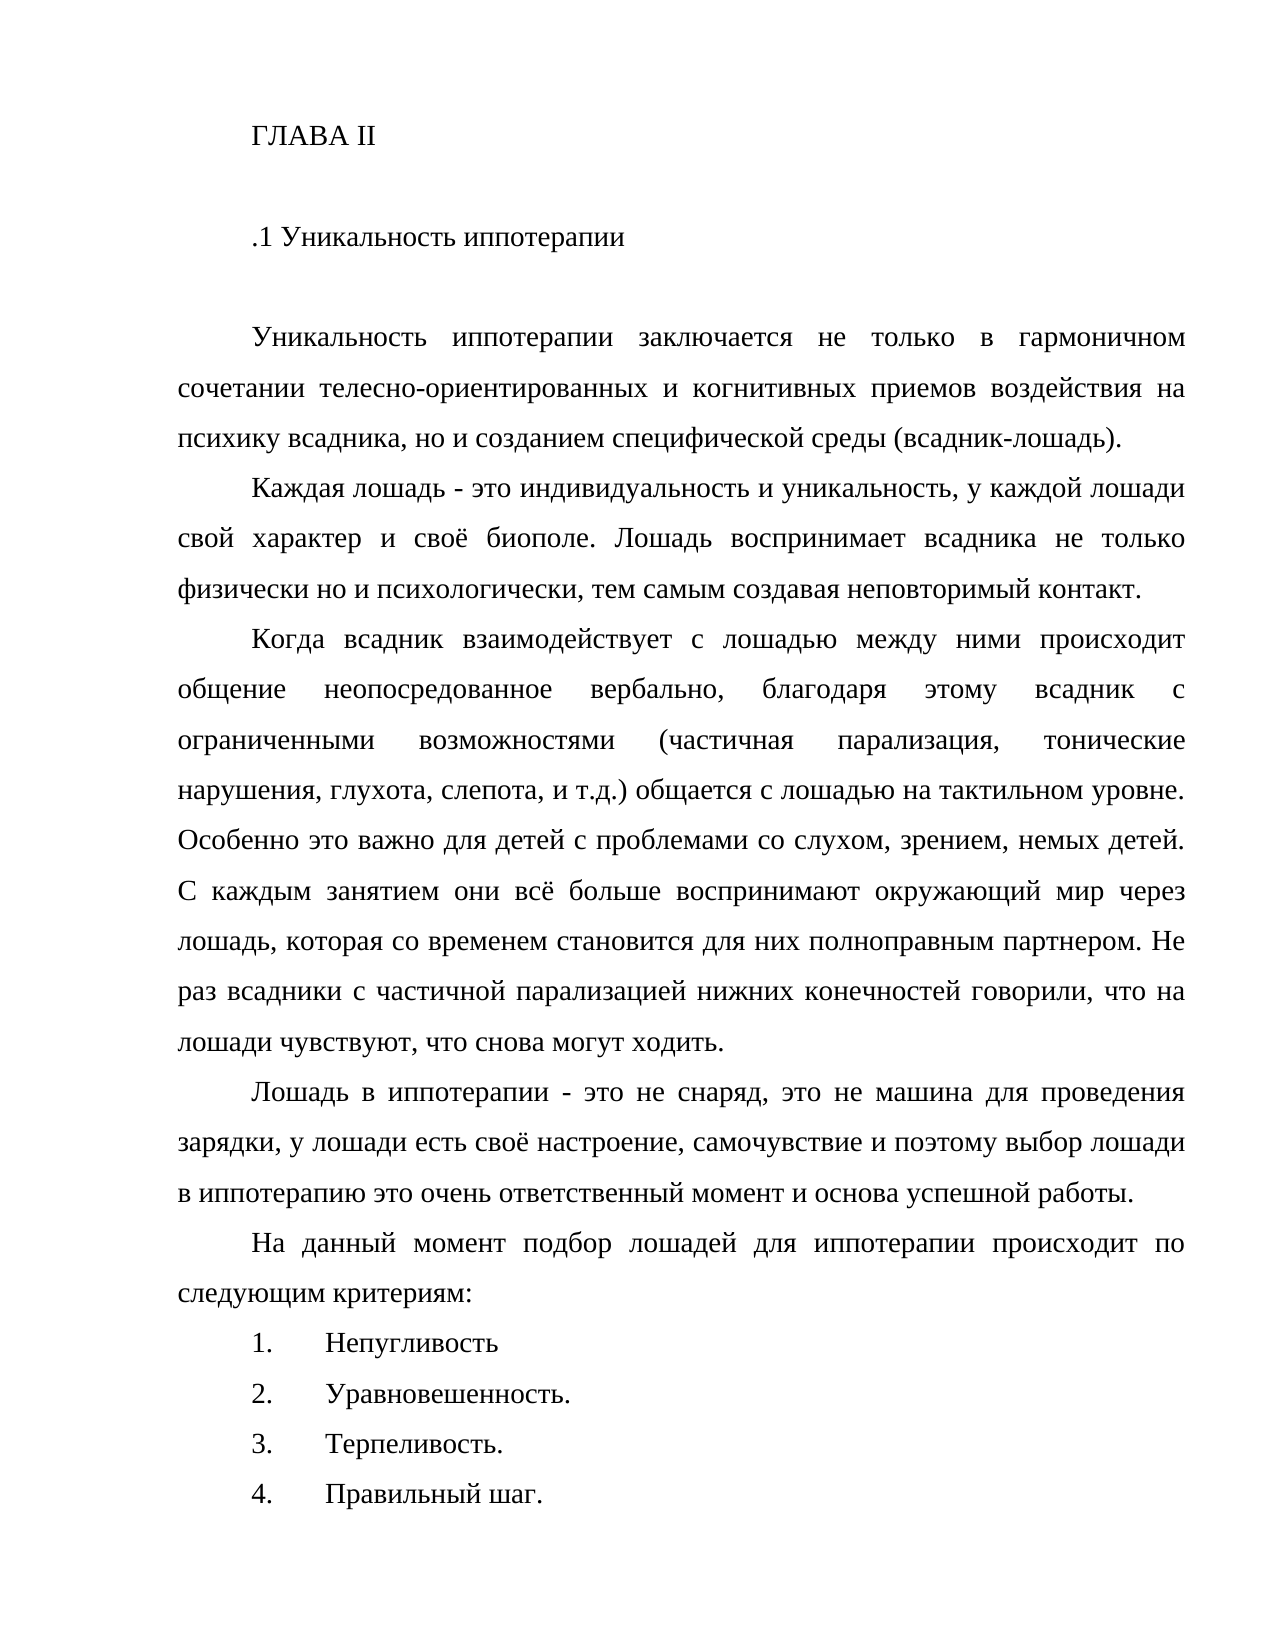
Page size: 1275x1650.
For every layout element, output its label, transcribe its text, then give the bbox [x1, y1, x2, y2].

list Непугливость [177, 1326, 1186, 1359]
text Когда всадник взаимодействует с лошадью между ними происходит общение неопосредованное вербально, благодаря этому всадник с ограниченными возможностями (частичная парализация, тонические нарушения, глухота, слепота, и т.д.) общается с лошадью на тактильном уровне. Особенно это важно для детей с проблемами со слухом, зрением, немых детей. С каждым занятием они всё больше воспринимают окружающий мир через лошадь, которая со временем становится для них полноправным партнером. Не раз всадники с частичной парализацией нижних конечностей говорили, что на лошади чувствуют, что снова могут ходить. [177, 621, 1186, 1057]
list Уравновешенность. [177, 1376, 1186, 1409]
text На данный момент подбор лошадей для иппотерапии происходит по следующим критериям: [177, 1225, 1186, 1309]
text Каждая лошадь - это индивидуальность и уникальность, у каждой лошади свой характер и своё биополе. Лошадь воспринимает всадника не только физически но и психологически, тем самым создавая неповторимый контакт. [177, 470, 1186, 604]
list Правильный шаг. [177, 1477, 1186, 1510]
text .1 Уникальность иппотерапии [177, 219, 1186, 252]
text Уникальность иппотерапии заключается не только в гармоничном сочетании телесно-ориентированных и когнитивных приемов воздействия на психику всадника, но и созданием специфической среды (всадник-лошадь). [177, 319, 1186, 453]
text ГЛАВА II [177, 118, 1186, 152]
list Терпеливость. [177, 1426, 1186, 1460]
text Лошадь в иппотерапии - это не снаряд, это не машина для проведения зарядки, у лошади есть своё настроение, самочувствие и поэтому выбор лошади в иппотерапию это очень ответственный момент и основа успешной работы. [177, 1074, 1186, 1208]
